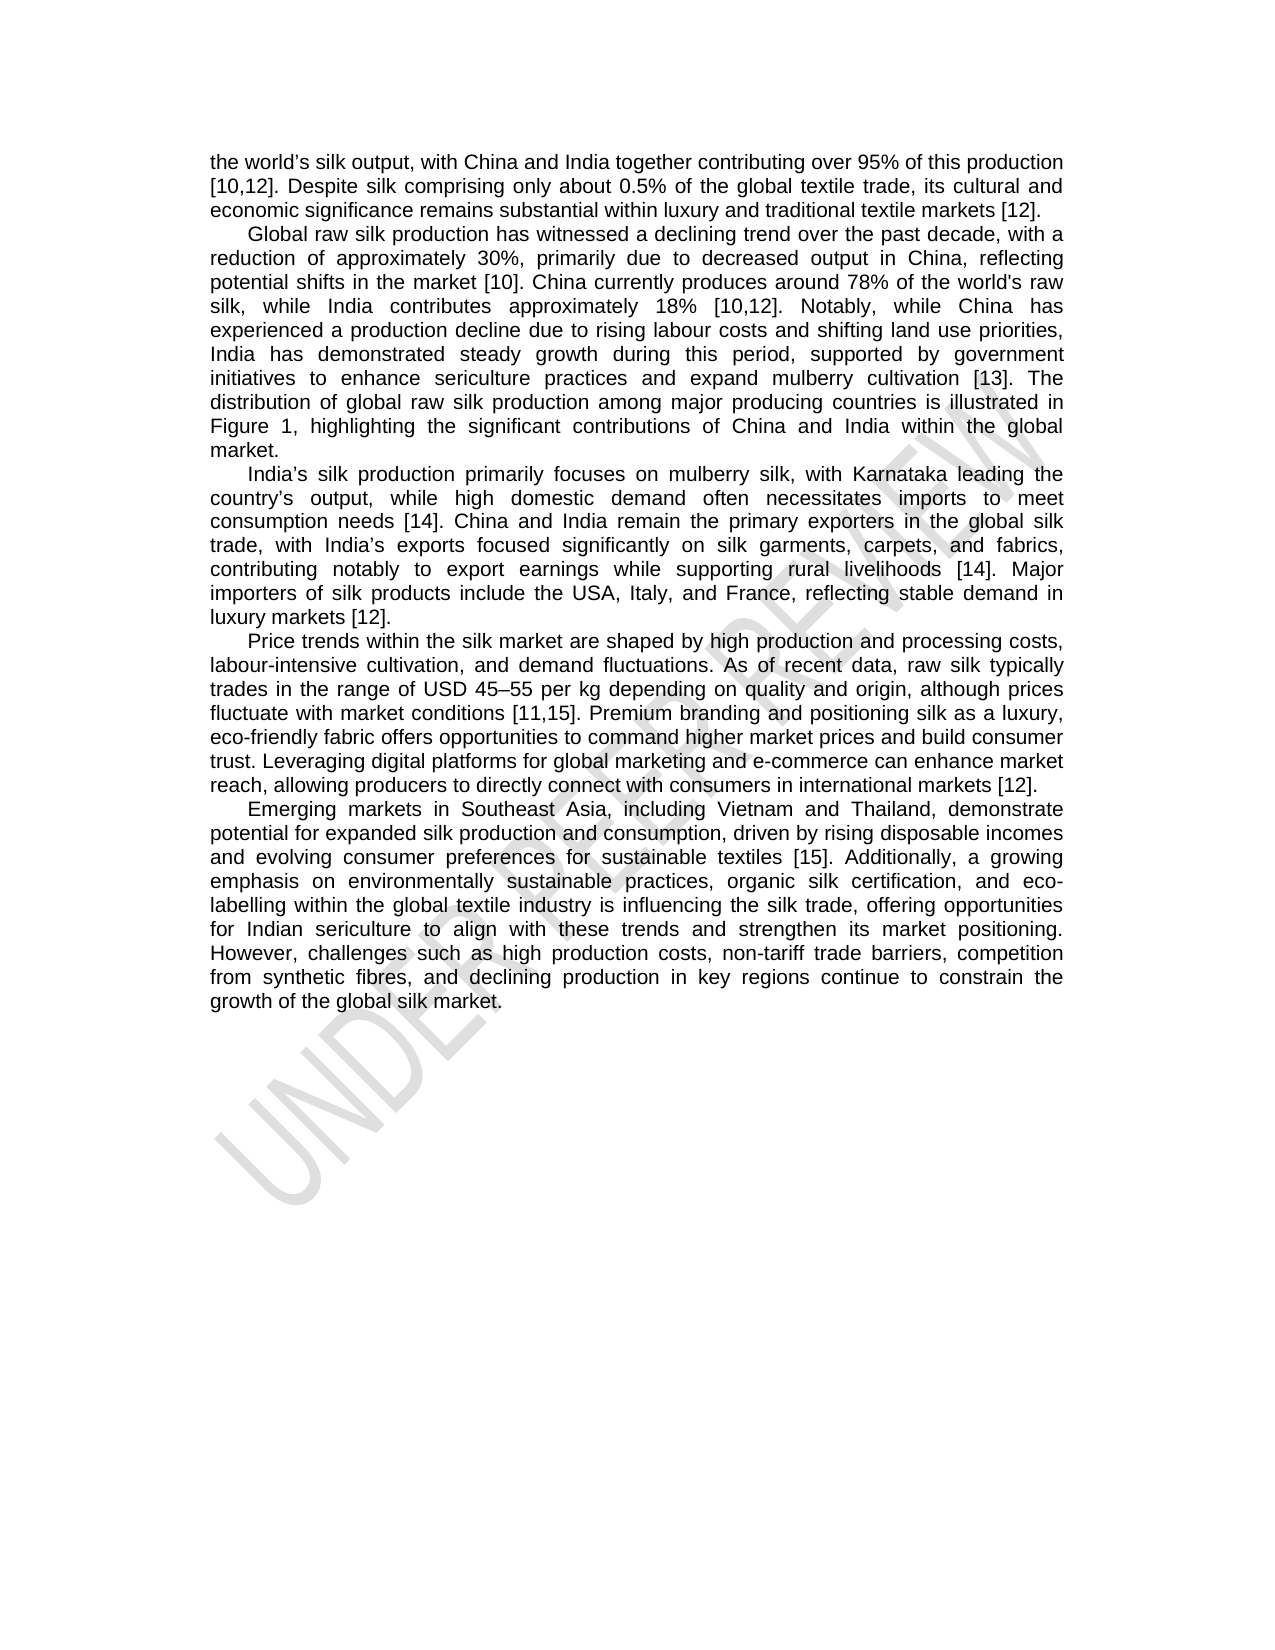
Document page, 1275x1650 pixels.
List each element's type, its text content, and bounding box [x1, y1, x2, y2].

text India’s silk production primarily focuses on mulberry silk, with Karnataka leading the country’s output, while high domestic demand often necessitates imports to meet consumption needs [14]. China and India remain the primary exporters in the global silk trade, with India’s exports focused significantly on silk garments, carpets, and fabrics, contributing notably to export earnings while supporting rural livelihoods [14]. Major importers of silk products include the USA, Italy, and France, reflecting stable demand in luxury markets [12]. [210, 461, 1065, 629]
text Price trends within the silk market are shaped by high production and processing costs, labour-intensive cultivation, and demand fluctuations. As of recent data, raw silk typically trades in the range of USD 45–55 per kg depending on quality and origin, although prices fluctuate with market conditions [11,15]. Premium branding and positioning silk as a luxury, eco-friendly fabric offers opportunities to command higher market prices and build consumer trust. Leveraging digital platforms for global marketing and e-commerce can enhance market reach, allowing producers to directly connect with consumers in international markets [12]. [210, 629, 1065, 797]
text Global raw silk production has witnessed a declining trend over the past decade, with a reduction of approximately 30%, primarily due to decreased output in China, reflecting potential shifts in the market [10]. China currently produces around 78% of the world's raw silk, while India contributes approximately 18% [10,12]. Notably, while China has experienced a production decline due to rising labour costs and shifting land use priorities, India has demonstrated steady growth during this period, supported by government initiatives to enhance sericulture practices and expand mulberry cultivation [13]. The distribution of global raw silk production among major producing countries is illustrated in Figure 1, highlighting the significant contributions of China and India within the global market. [210, 222, 1065, 461]
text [210, 150, 1065, 222]
text Emerging markets in Southeast Asia, including Vietnam and Thailand, demonstrate potential for expanded silk production and consumption, driven by rising disposable incomes and evolving consumer preferences for sustainable textiles [15]. Additionally, a growing emphasis on environmentally sustainable practices, organic silk certification, and eco-labelling within the global textile industry is influencing the silk trade, offering opportunities for Indian sericulture to align with these trends and strengthen its market positioning. However, challenges such as high production costs, non-tariff trade barriers, competition from synthetic fibres, and declining production in key regions continue to constrain the growth of the global silk market. [210, 797, 1065, 1012]
